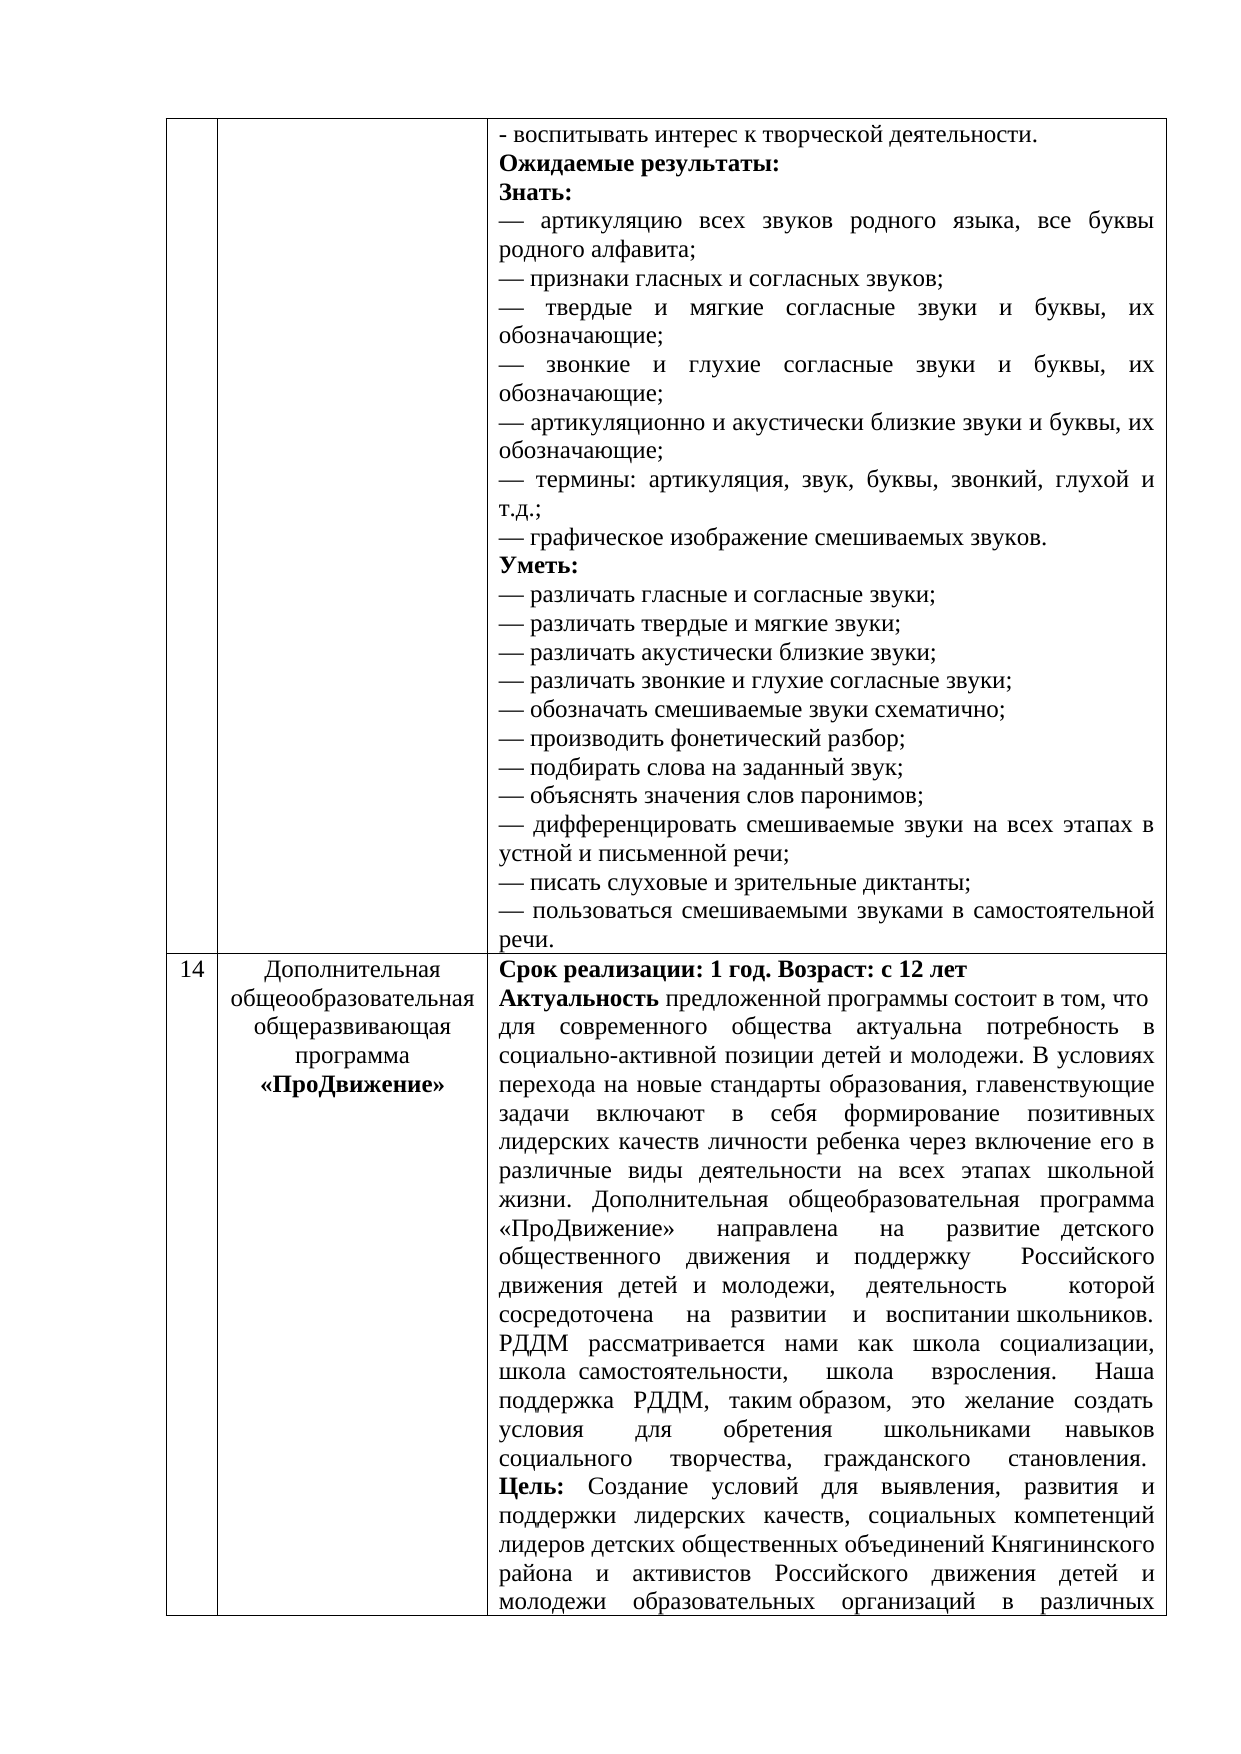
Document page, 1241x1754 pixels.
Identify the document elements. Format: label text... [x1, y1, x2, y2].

table_cell 13 [167, 119, 217, 953]
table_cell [218, 954, 487, 1615]
table_cell 14 [167, 954, 217, 1615]
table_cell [488, 119, 1166, 953]
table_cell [488, 954, 1166, 1615]
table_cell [218, 119, 487, 953]
